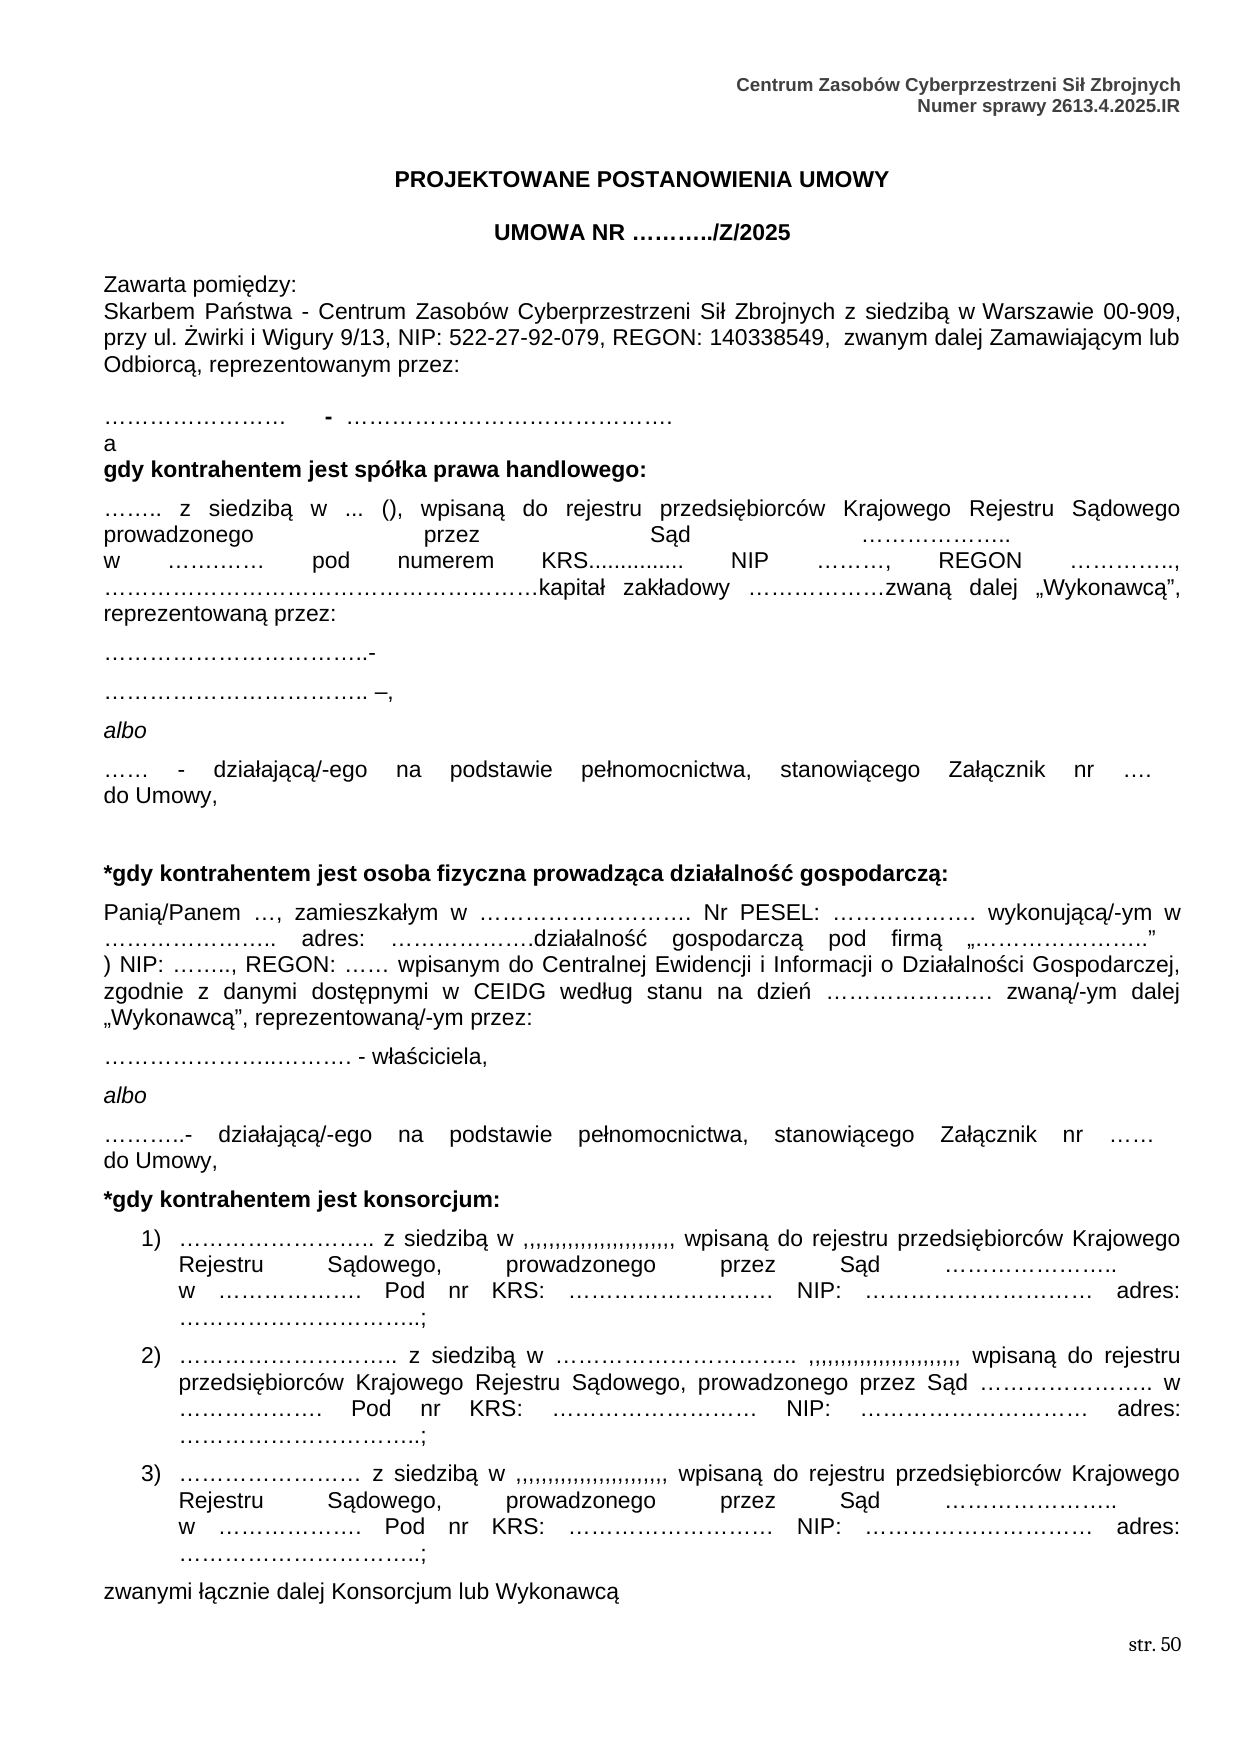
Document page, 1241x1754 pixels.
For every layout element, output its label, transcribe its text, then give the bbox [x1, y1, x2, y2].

text …………………………….. –, [103, 678, 1181, 704]
text ………..- działającą/-ego na podstawie pełnomocnictwa, stanowiącego Załącznik nr …… do Umowy, [103, 1121, 1181, 1173]
text …… - działającą/-ego na podstawie pełnomocnictwa, stanowiącego Załącznik nr …. do Umowy, [103, 756, 1181, 808]
text *gdy kontrahentem jest osoba fizyczna prowadząca działalność gospodarczą: [103, 860, 1181, 886]
text *gdy kontrahentem jest konsorcjum: [103, 1186, 1181, 1212]
text Skarbem Państwa - Centrum Zasobów Cyberprzestrzeni Sił Zbrojnych z siedzibą w Warszawie 00-909, przy ul. Żwirki i Wigury 9/13, NIP: 522-27-92-079, REGON: 140338549, zwanym dalej Zamawiającym lub Odbiorcą, reprezentowanym przez: [103, 298, 1181, 377]
text …………………… - ……………………………………. [103, 403, 1181, 429]
text ……………………………..- [103, 639, 1181, 665]
text albo [103, 717, 1181, 743]
list …………………….. z siedzibą w ,,,,,,,,,,,,,,,,,,,,,,,, wpisaną do rejestru przedsiębiorców Krajowego Rejestru Sądowego, prowadzonego przez Sąd ………………….. w ………………. Pod nr KRS: ……………………… NIP: ………………………… adres: …………………………..; [141, 1224, 1181, 1330]
text …….. z siedzibą w ... (), wpisaną do rejestru przedsiębiorców Krajowego Rejestru Sądowego prowadzonego przez Sąd ……………….. w …….…… pod numerem KRS............... NIP ………, REGON ………….., …………………………………………………kapitał zakładowy ………………zwaną dalej „Wykonawcą”, reprezentowaną przez: [103, 495, 1181, 627]
text zwanymi łącznie dalej Konsorcjum lub Wykonawcą [103, 1578, 1181, 1605]
text a [103, 429, 1181, 456]
text UMOWA NR ………../Z/2025 [103, 219, 1181, 245]
text Zawarta pomiędzy: [103, 271, 1181, 298]
list ……………………….. z siedzibą w ………………………….. ,,,,,,,,,,,,,,,,,,,,,,,, wpisaną do rejestru przedsiębiorców Krajowego Rejestru Sądowego, prowadzonego przez Sąd ………………….. w ………………. Pod nr KRS: ……………………… NIP: ………………………… adres: …………………………..; [141, 1342, 1181, 1448]
list …………………… z siedzibą w ,,,,,,,,,,,,,,,,,,,,,,,, wpisaną do rejestru przedsiębiorców Krajowego Rejestru Sądowego, prowadzonego przez Sąd ………………….. w ………………. Pod nr KRS: ……………………… NIP: ………………………… adres: …………………………..; [141, 1460, 1181, 1566]
text PROJEKTOWANE POSTANOWIENIA UMOWY [103, 166, 1181, 192]
text …………………..………. - właściciela, [103, 1043, 1181, 1069]
text albo [103, 1082, 1181, 1108]
text gdy kontrahentem jest spółka prawa handlowego: [103, 456, 1181, 482]
text Panią/Panem …, zamieszkałym w ………………………. Nr PESEL: ………………. wykonującą/-ym w ………………….. adres: ……………….działalność gospodarczą pod firmą „…………………..” ) NIP: …….., REGON: …… wpisanym do Centralnej Ewidencji i Informacji o Działalności Gospodarczej, zgodnie z danymi dostępnymi w CEIDG według stanu na dzień …………………. zwaną/-ym dalej „Wykonawcą”, reprezentowaną/-ym przez: [103, 898, 1181, 1030]
